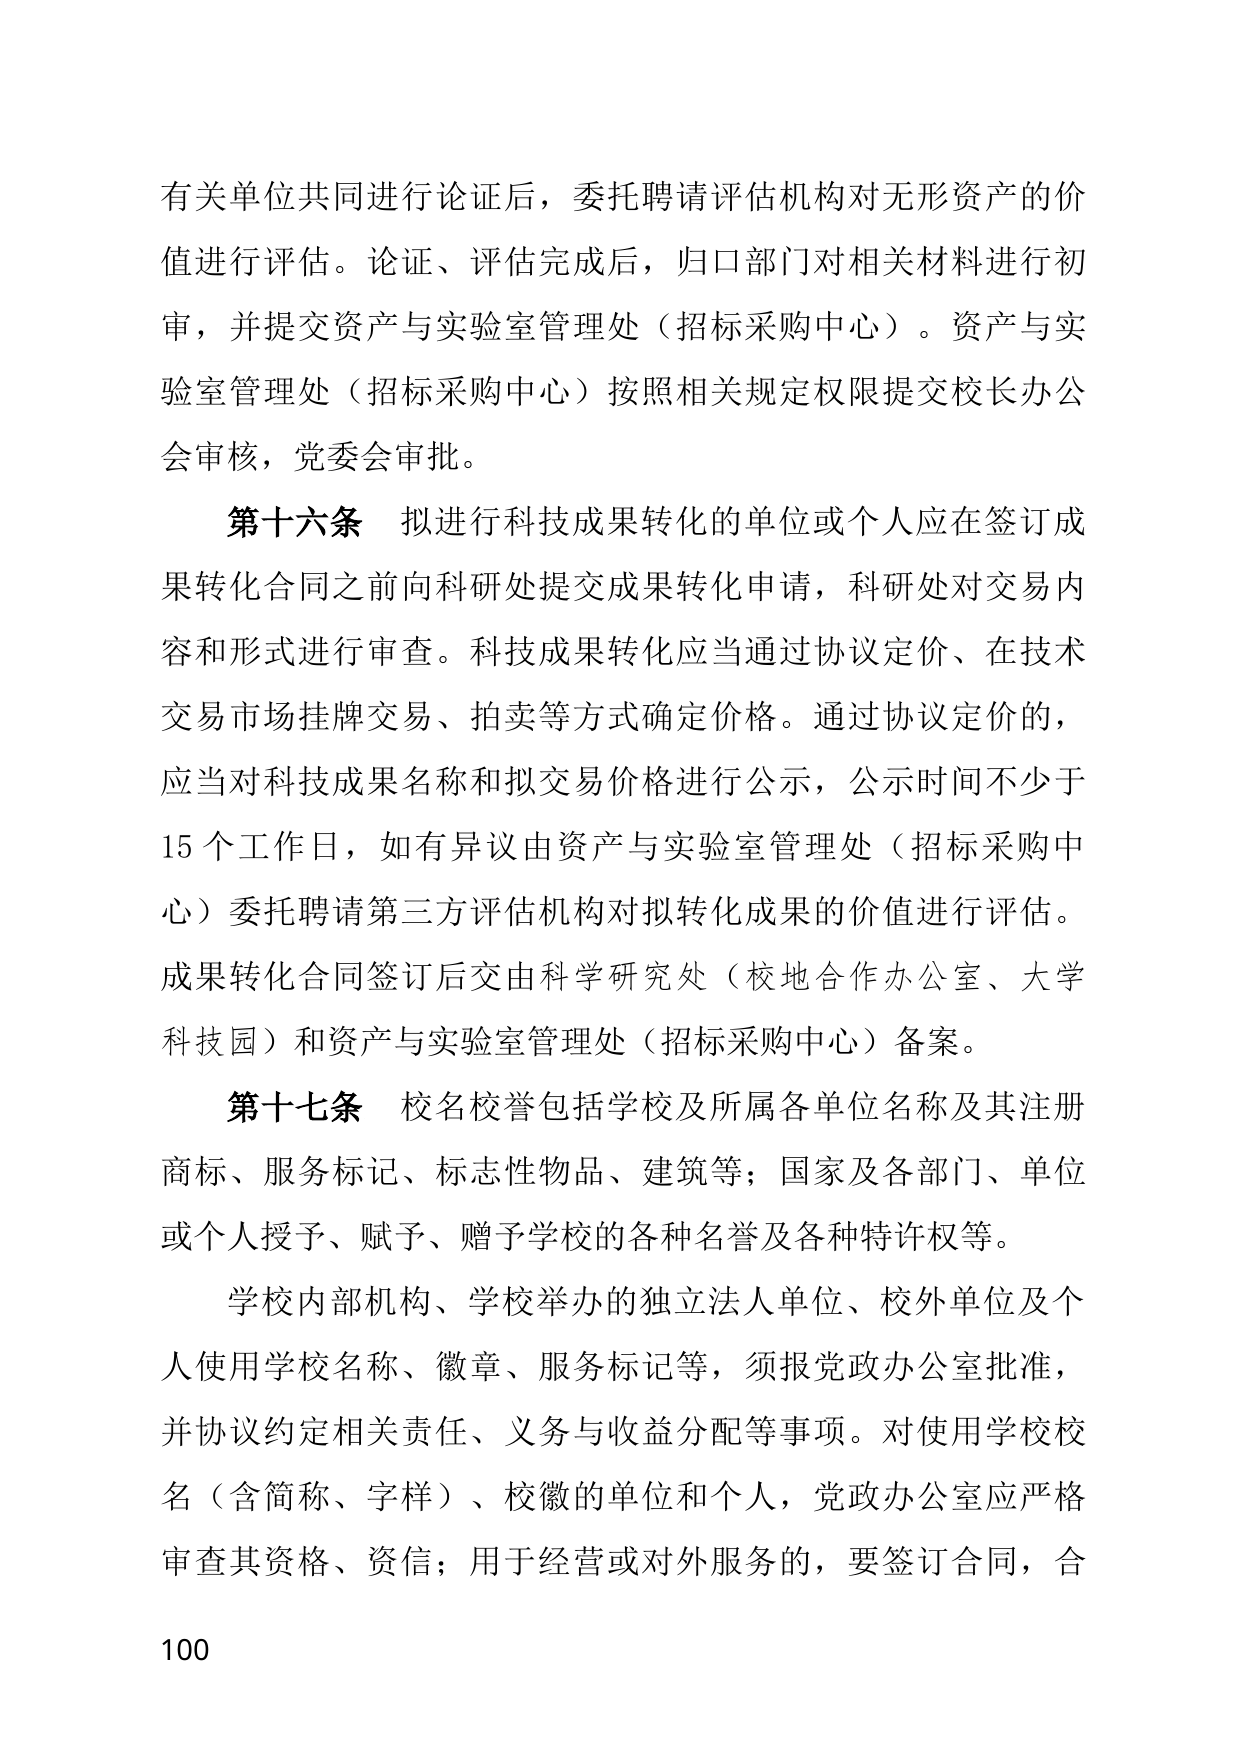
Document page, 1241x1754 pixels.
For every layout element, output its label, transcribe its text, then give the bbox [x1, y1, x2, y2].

text 第十七条 校名校誉包括学校及所属各单位名称及其注册商标、服务标记、标志性物品、建筑等；国家及各部门、单位或个人授予、赋予、赠予学校的各种名誉及各种特许权等。 [159, 1072, 1087, 1267]
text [159, 1267, 1087, 1592]
text 第十六条 拟进行科技成果转化的单位或个人应在签订成果转化合同之前向科研处提交成果转化申请，科研处对交易内容和形式进行审查。科技成果转化应当通过协议定价、在技术交易市场挂牌交易、拍卖等方式确定价格。通过协议定价的，应当对科技成果名称和拟交易价格进行公示，公示时间不少于15个工作日，如有异议由资产与实验室管理处（招标采购中心）委托聘请第三方评估机构对拟转化成果的价值进行评估。成果转化合同签订后交由科学研究处（校地合作办公室、大学科技园）和资产与实验室管理处（招标采购中心）备案。 [159, 487, 1087, 1072]
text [159, 162, 1087, 487]
